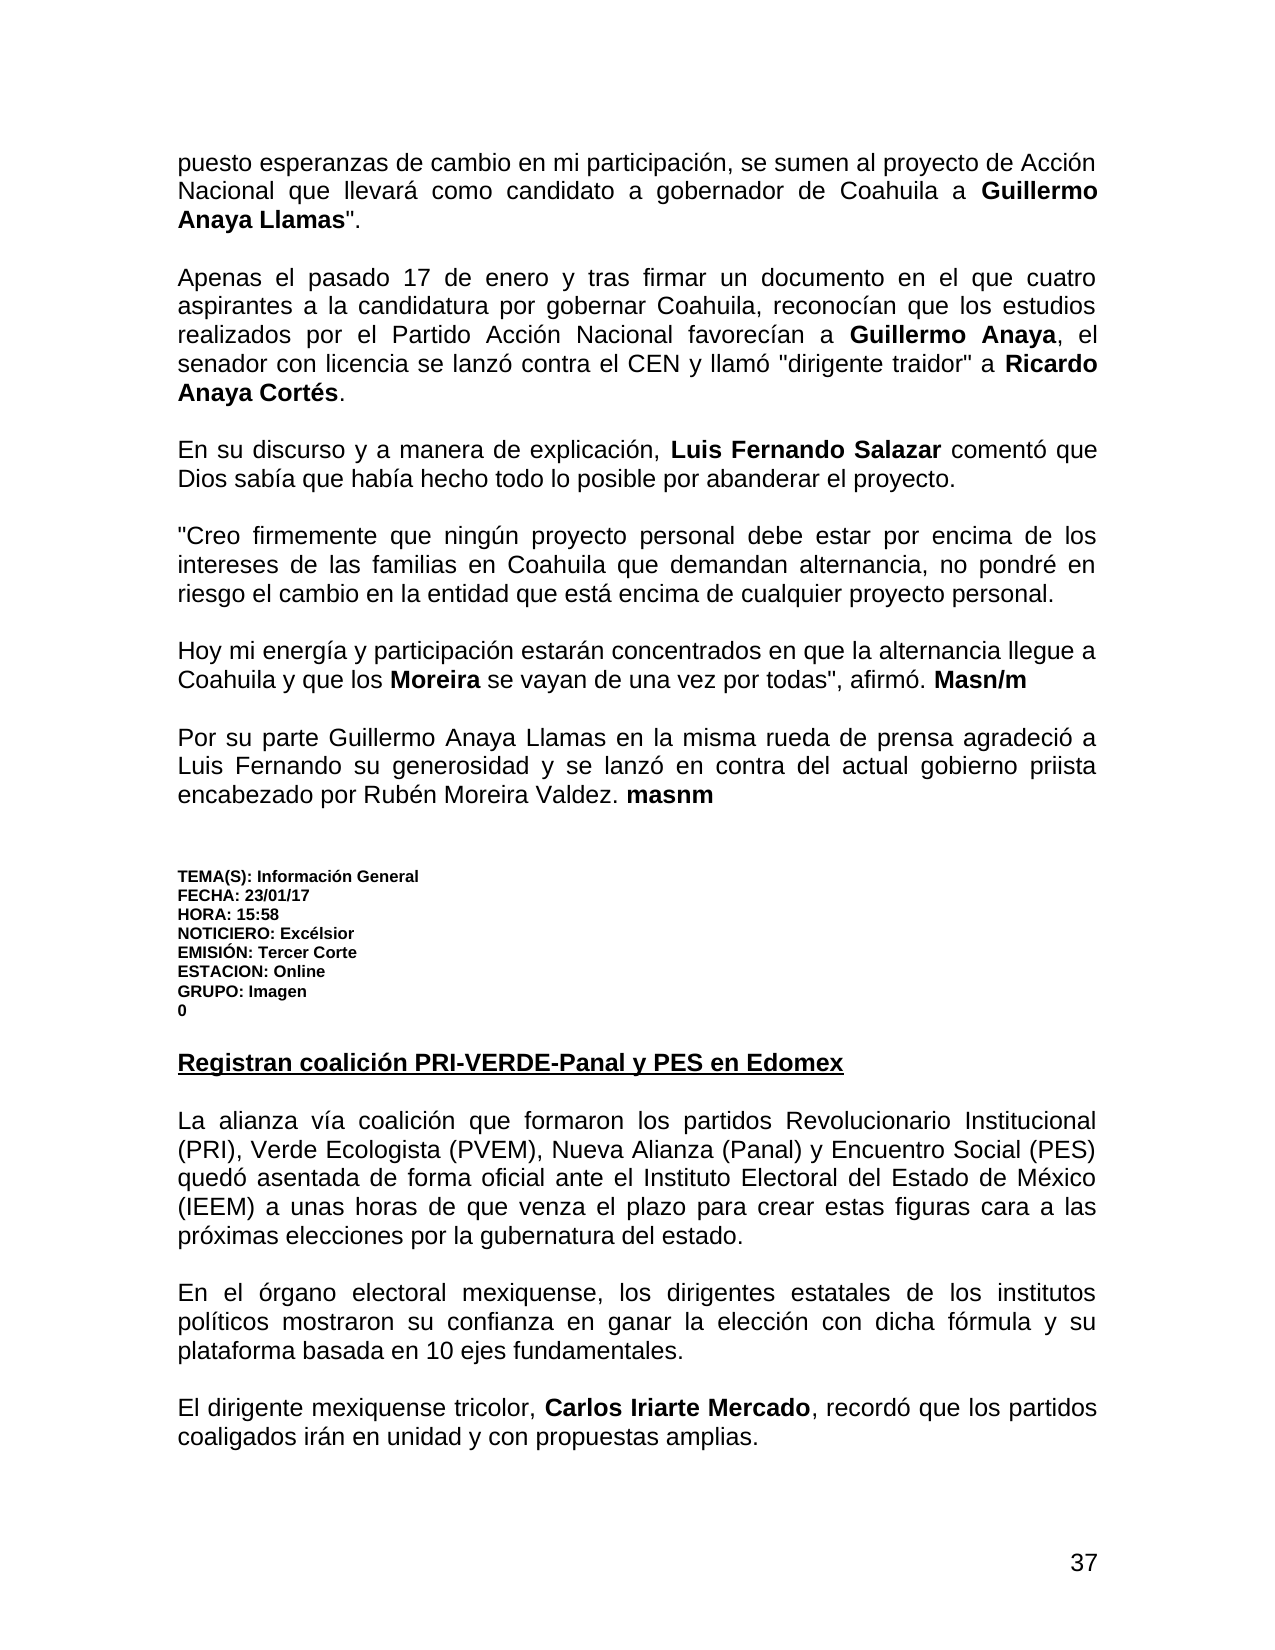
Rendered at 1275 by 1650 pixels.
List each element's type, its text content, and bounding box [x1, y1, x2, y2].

text NOTICIERO: Excélsior [177, 924, 1098, 943]
text El dirigente mexiquense tricolor, Carlos Iriarte Mercado, recordó que los partidos coaligados irán en unidad y con propuestas amplias. [177, 1393, 1098, 1451]
text TEMA(S): Información General [177, 866, 1098, 886]
text 0 [177, 1001, 1098, 1020]
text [177, 148, 1098, 234]
text ESTACION: Online [177, 962, 1098, 981]
text La alianza vía coalición que formaron los partidos Revolucionario Institucional (PRI), Verde Ecologista (PVEM), Nueva Alianza (Panal) y Encuentro Social (PES) quedó asentada de forma oficial ante el Instituto Electoral del Estado de México (IEEM) a unas horas de que venza el plazo para crear estas figuras cara a las próximas elecciones por la gubernatura del estado. [177, 1106, 1098, 1250]
text EMISIÓN: Tercer Corte [177, 943, 1098, 962]
text GRUPO: Imagen [177, 981, 1098, 1001]
text HORA: 15:58 [177, 905, 1098, 924]
text "Creo firmemente que ningún proyecto personal debe estar por encima de los intereses de las familias en Coahuila que demandan alternancia, no pondré en riesgo el cambio en la entidad que está encima de cualquier proyecto personal. [177, 521, 1098, 608]
text FECHA: 23/01/17 [177, 886, 1098, 905]
text Registran coalición PRI-VERDE-Panal y PES en Edomex [177, 1048, 1098, 1077]
text En su discurso y a manera de explicación, Luis Fernando Salazar comentó que Dios sabía que había hecho todo lo posible por abanderar el proyecto. [177, 435, 1098, 493]
text Hoy mi energía y participación estarán concentrados en que la alternancia llegue a Coahuila y que los Moreira se vayan de una vez por todas", afirmó. Masn/m [177, 636, 1098, 694]
text Apenas el pasado 17 de enero y tras firmar un documento en el que cuatro aspirantes a la candidatura por gobernar Coahuila, reconocían que los estudios realizados por el Partido Acción Nacional favorecían a Guillermo Anaya, el senador con licencia se lanzó contra el CEN y llamó "dirigente traidor" a Ricardo Anaya Cortés. [177, 263, 1098, 406]
text En el órgano electoral mexiquense, los dirigentes estatales de los institutos políticos mostraron su confianza en ganar la elección con dicha fórmula y su plataforma basada en 10 ejes fundamentales. [177, 1278, 1098, 1365]
text Por su parte Guillermo Anaya Llamas en la misma rueda de prensa agradeció a Luis Fernando su generosidad y se lanzó en contra del actual gobierno priista encabezado por Rubén Moreira Valdez. masnm [177, 723, 1098, 809]
